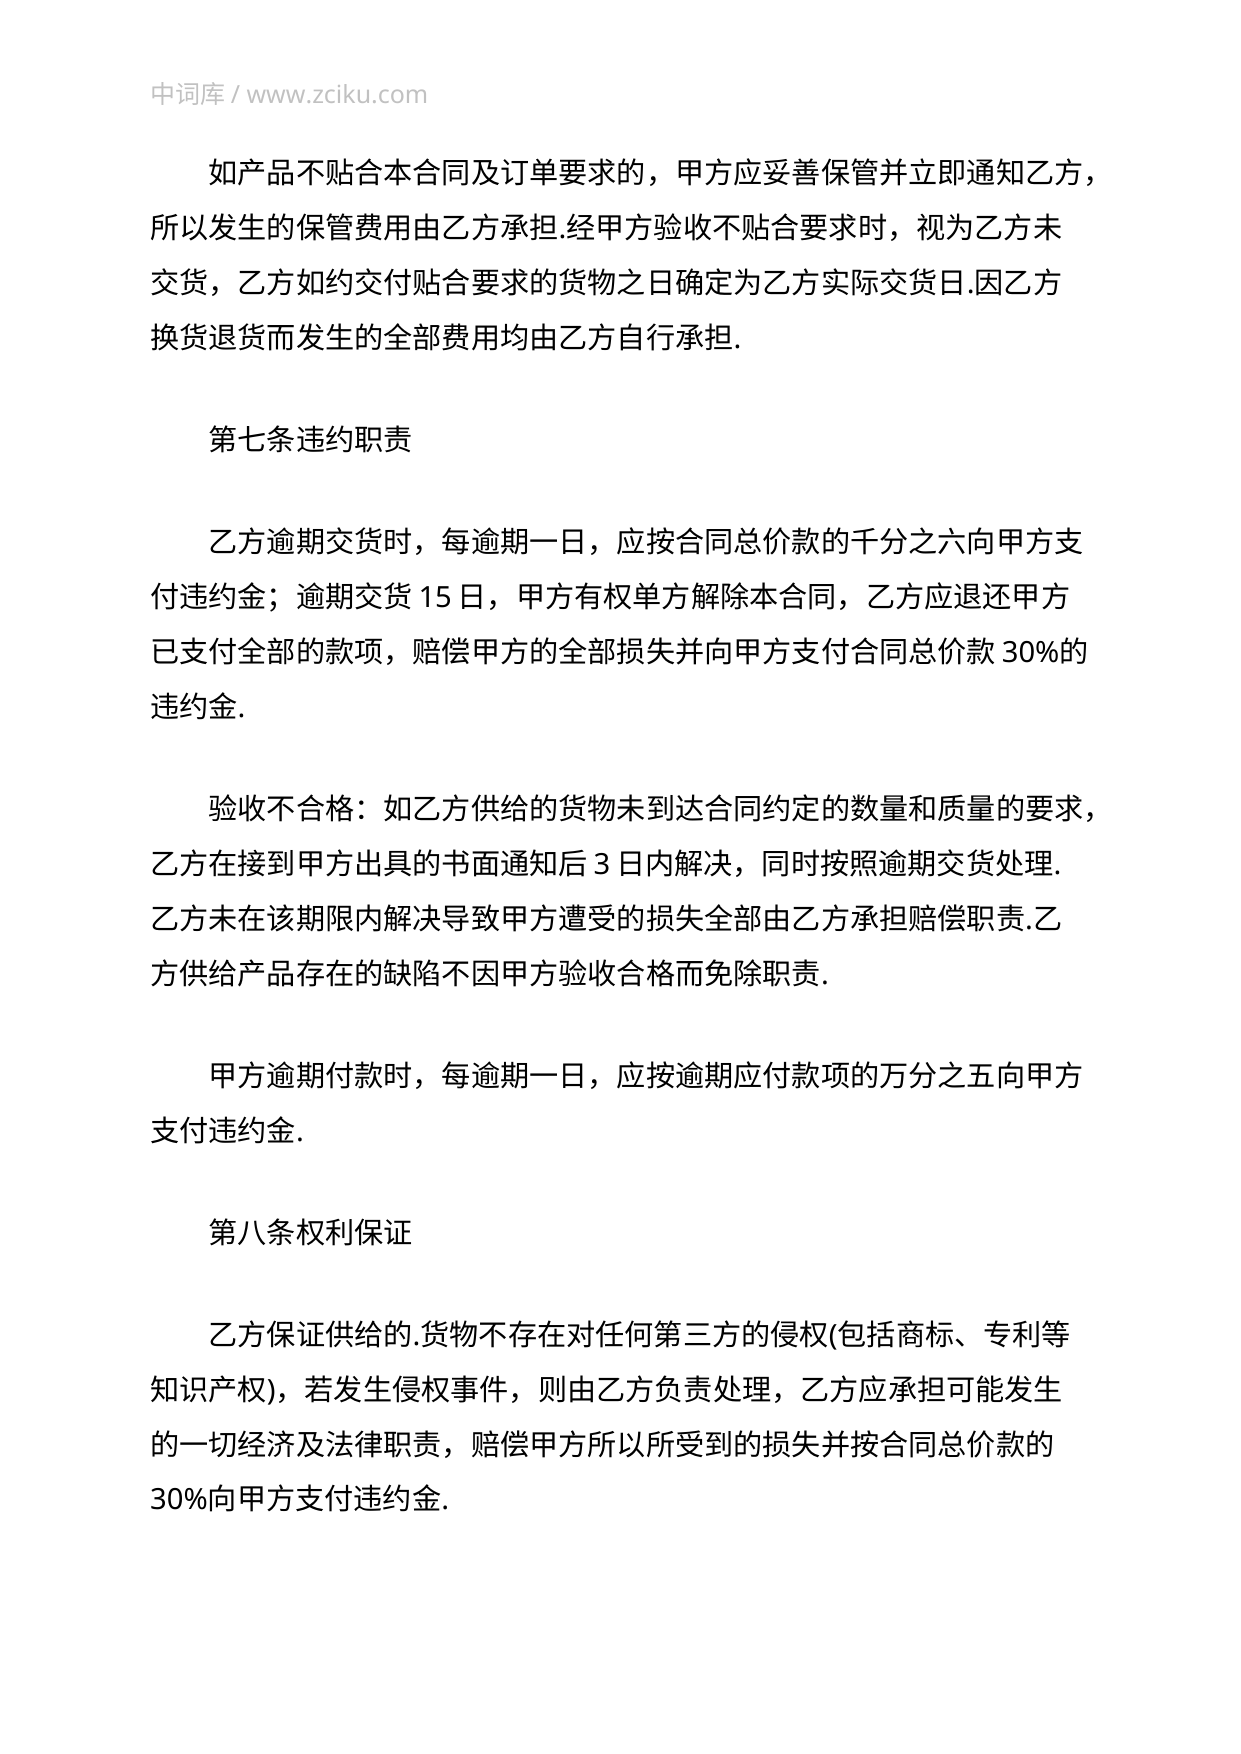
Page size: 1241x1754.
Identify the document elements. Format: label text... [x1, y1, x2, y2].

text 甲方逾期付款时，每逾期一日，应按逾期应付款项的万分之五向甲方支付违约金. [150, 1052, 1090, 1150]
text 第七条违约职责 [150, 417, 1090, 459]
text 乙方保证供给的.货物不存在对任何第三方的侵权(包括商标、专利等知识产权)，若发生侵权事件，则由乙方负责处理，乙方应承担可能发生的一切经济及法律职责，赔偿甲方所以所受到的损失并按合同总价款的30%向甲方支付违约金. [150, 1311, 1090, 1518]
text 第八条权利保证 [150, 1209, 1090, 1252]
text 验收不合格：如乙方供给的货物未到达合同约定的数量和质量的要求，乙方在接到甲方出具的书面通知后3日内解决，同时按照逾期交货处理.乙方未在该期限内解决导致甲方遭受的损失全部由乙方承担赔偿职责.乙方供给产品存在的缺陷不因甲方验收合格而免除职责. [150, 786, 1090, 993]
text 乙方逾期交货时，每逾期一日，应按合同总价款的千分之六向甲方支付违约金；逾期交货15日，甲方有权单方解除本合同，乙方应退还甲方已支付全部的款项，赔偿甲方的全部损失并向甲方支付合同总价款30%的违约金. [150, 519, 1090, 726]
text 如产品不贴合本合同及订单要求的，甲方应妥善保管并立即通知乙方，所以发生的保管费用由乙方承担.经甲方验收不贴合要求时，视为乙方未交货，乙方如约交付贴合要求的货物之日确定为乙方实际交货日.因乙方换货退货而发生的全部费用均由乙方自行承担. [150, 150, 1090, 357]
